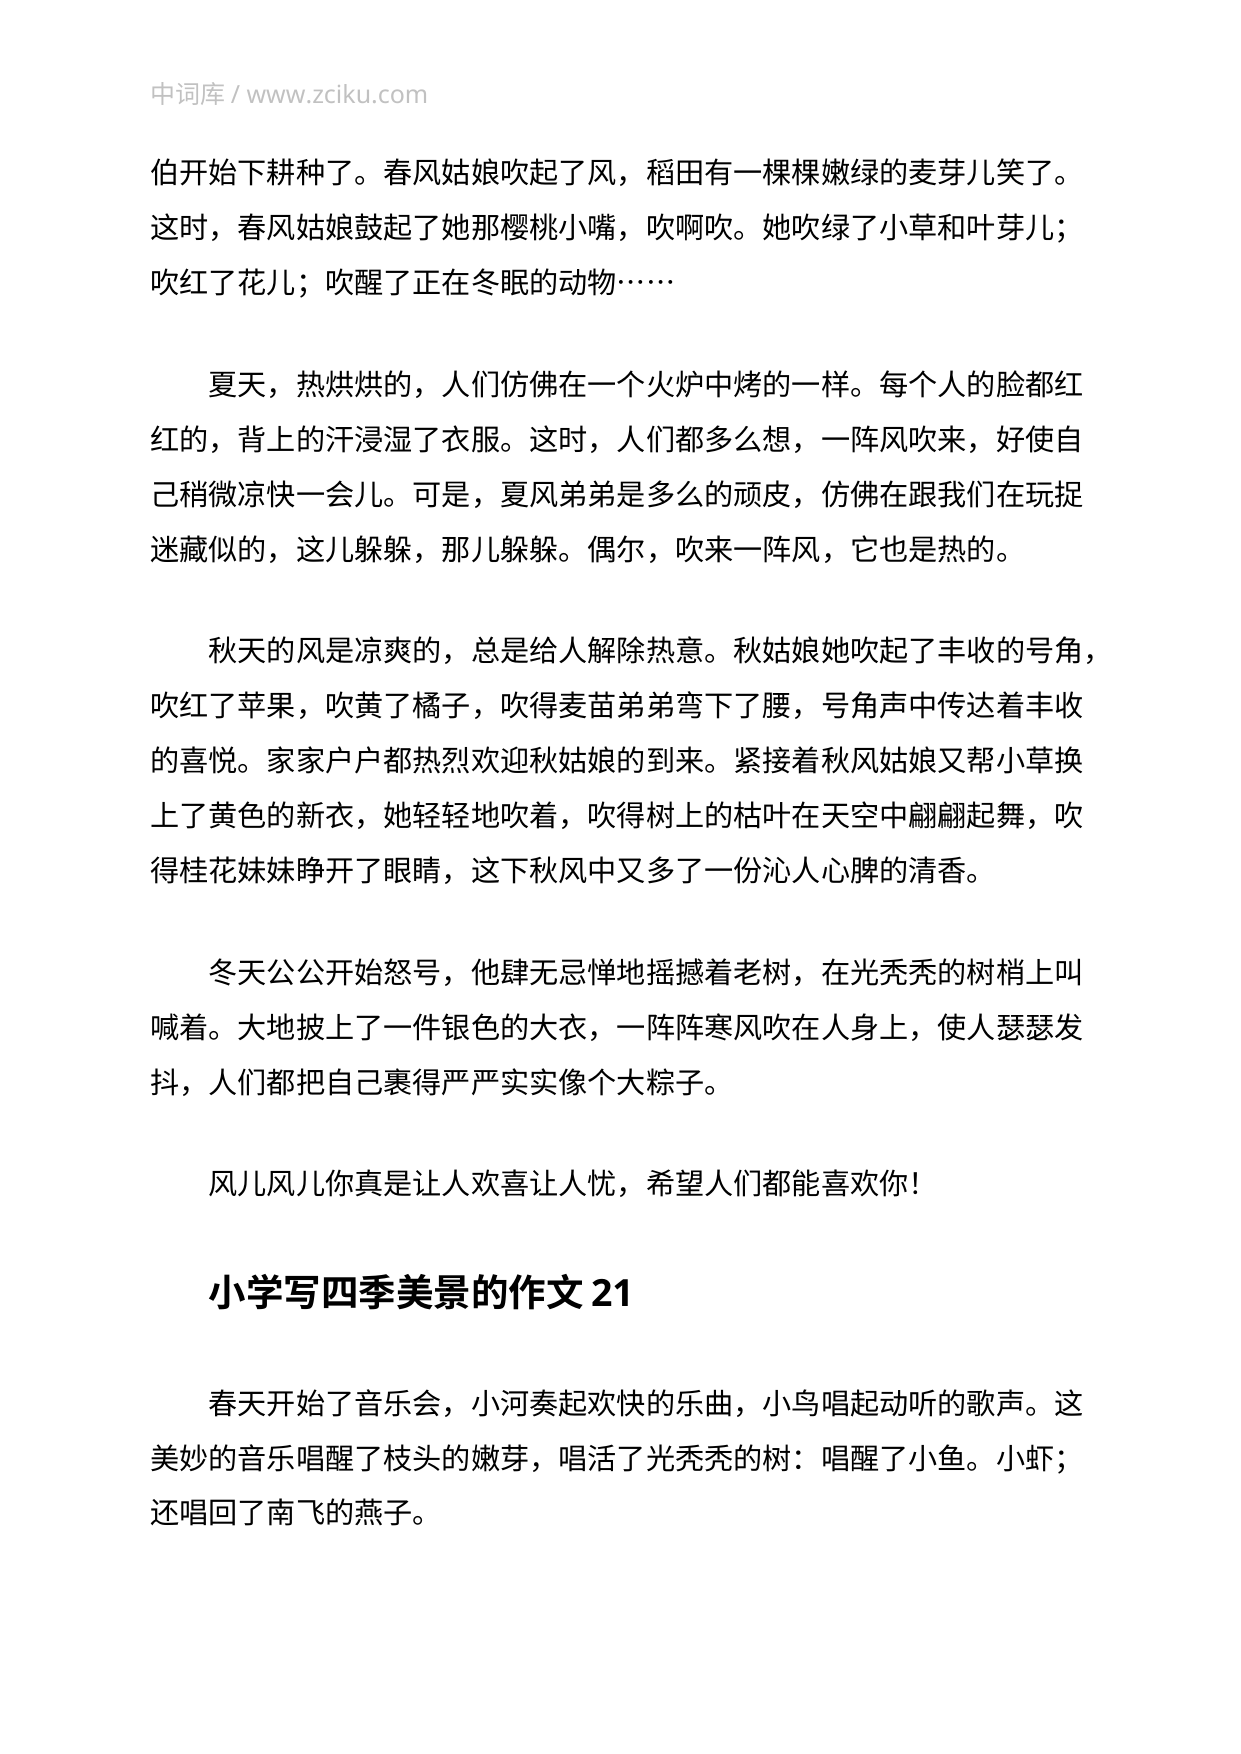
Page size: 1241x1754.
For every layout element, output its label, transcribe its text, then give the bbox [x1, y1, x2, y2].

text 冬天公公开始怒号，他肆无忌惮地摇撼着老树，在光秃秃的树梢上叫喊着。大地披上了一件银色的大衣，一阵阵寒风吹在人身上，使人瑟瑟发抖，人们都把自己裹得严严实实像个大粽子。 [150, 949, 1090, 1101]
text 春天开始了音乐会，小河奏起欢快的乐曲，小鸟唱起动听的歌声。这美妙的音乐唱醒了枝头的嫩芽，唱活了光秃秃的树：唱醒了小鱼。小虾；还唱回了南飞的燕子。 [150, 1380, 1090, 1532]
text 小学写四季美景的作文21 [150, 1263, 1090, 1317]
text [150, 150, 1090, 302]
text 秋天的风是凉爽的，总是给人解除热意。秋姑娘她吹起了丰收的号角，吹红了苹果，吹黄了橘子，吹得麦苗弟弟弯下了腰，号角声中传达着丰收的喜悦。家家户户都热烈欢迎秋姑娘的到来。紧接着秋风姑娘又帮小草换上了黄色的新衣，她轻轻地吹着，吹得树上的枯叶在天空中翩翩起舞，吹得桂花妹妹睁开了眼睛，这下秋风中又多了一份沁人心脾的清香。 [150, 628, 1090, 890]
text 风儿风儿你真是让人欢喜让人忧，希望人们都能喜欢你！ [150, 1161, 1090, 1203]
text 夏天，热烘烘的，人们仿佛在一个火炉中烤的一样。每个人的脸都红红的，背上的汗浸湿了衣服。这时，人们都多么想，一阵风吹来，好使自己稍微凉快一会儿。可是，夏风弟弟是多么的顽皮，仿佛在跟我们在玩捉迷藏似的，这儿躲躲，那儿躲躲。偶尔，吹来一阵风，它也是热的。 [150, 362, 1090, 568]
